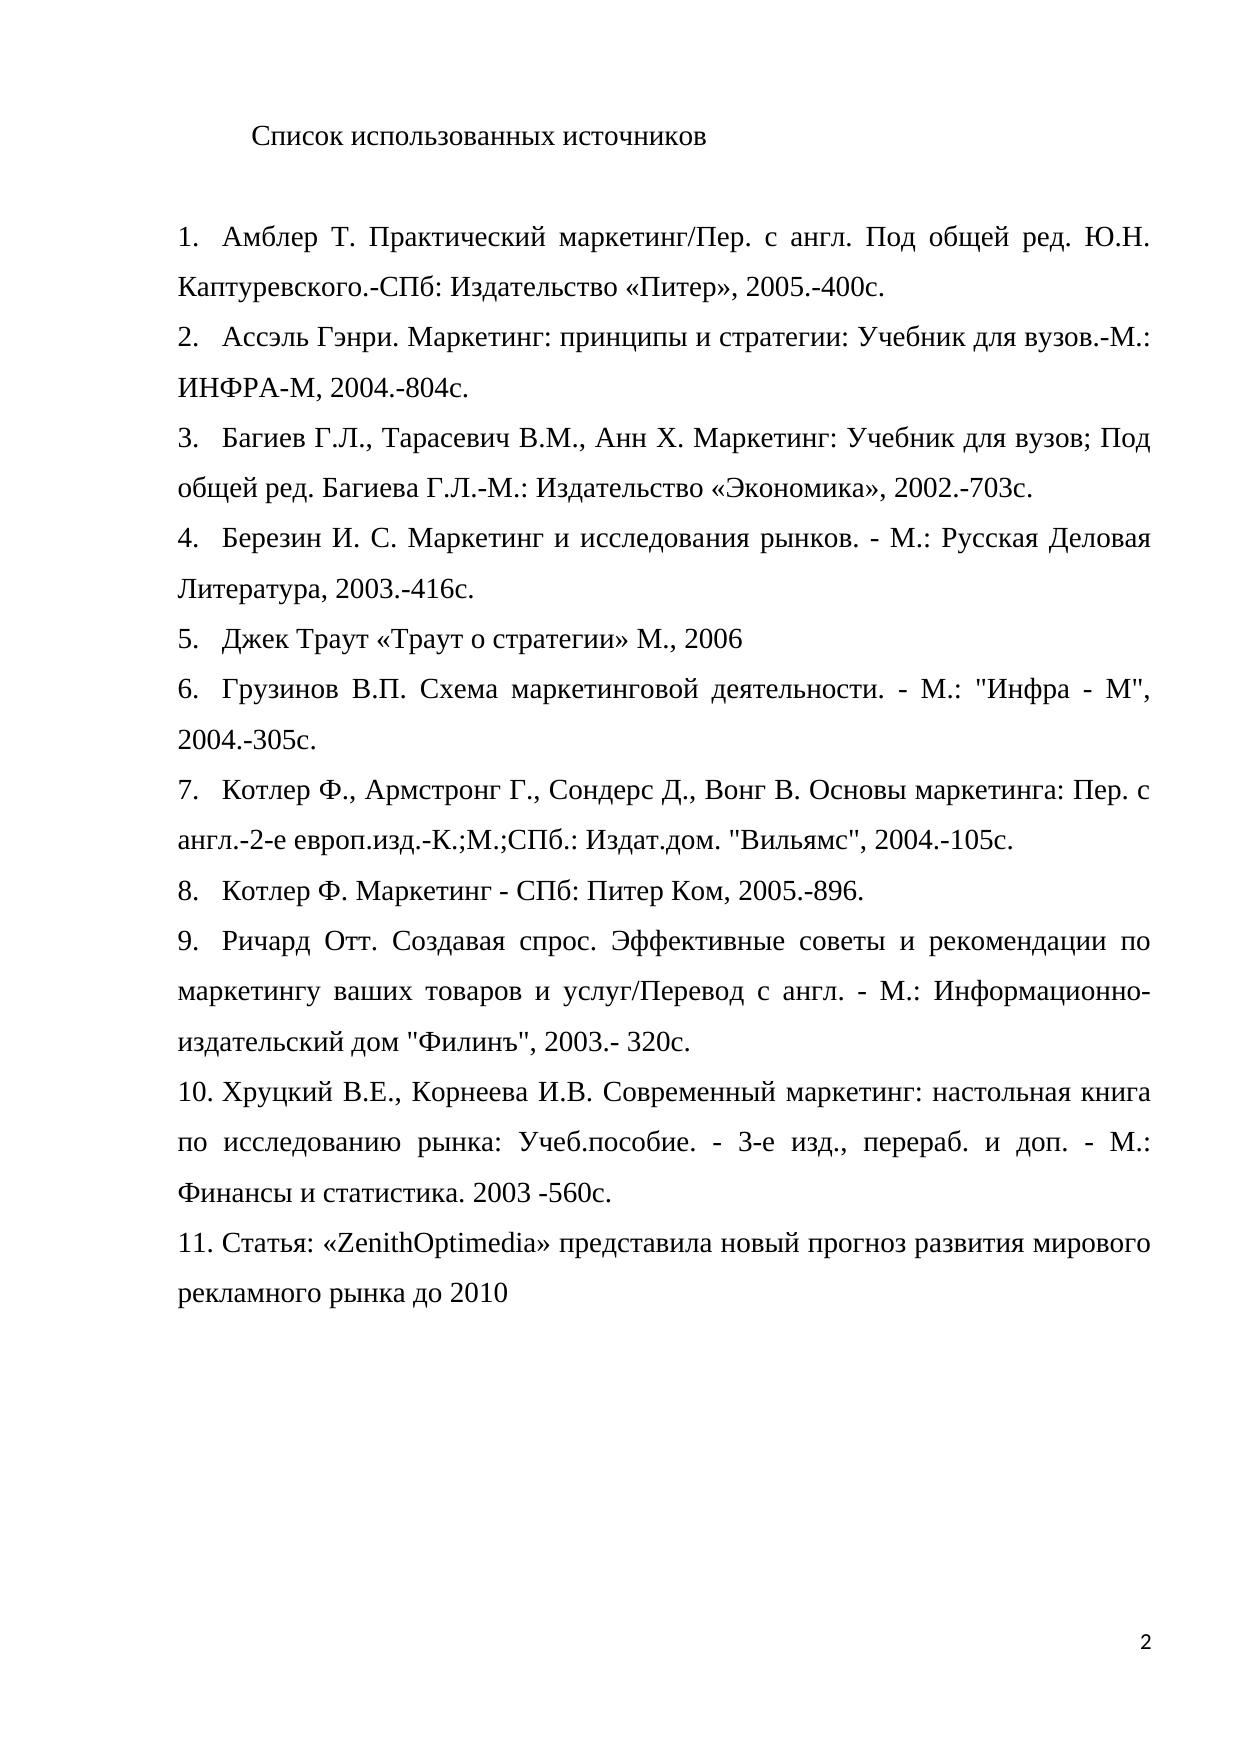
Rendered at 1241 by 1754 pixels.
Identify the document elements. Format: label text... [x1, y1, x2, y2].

list Хруцкий В.Е., Корнеева И.В. Современный маркетинг: настольная книга по исследованию рынка: Учеб.пособие. - 3-е изд., перераб. и доп. - М.: Финансы и статистика. 2003 -560с. [177, 1074, 1152, 1208]
list Березин И. С. Маркетинг и исследования рынков. - М.: Русская Деловая Литература, 2003.-416с. [177, 521, 1152, 604]
list Котлер Ф. Маркетинг - СПб: Питер Ком, 2005.-896. [177, 873, 1152, 906]
list Ричард Отт. Создавая спрос. Эффективные советы и рекомендации по маркетингу ваших товаров и услуг/Перевод с англ. - М.: Информационно-издательский дом "Филинъ", 2003.- 320с. [177, 923, 1152, 1057]
list Котлер Ф., Армстронг Г., Сондерс Д., Вонг В. Основы маркетинга: Пер. с англ.-2-е европ.изд.-К.;М.;СПб.: Издат.дом. "Вильямс", 2004.-105с. [177, 772, 1152, 856]
list Грузинов В.П. Схема маркетинговой деятельности. - М.: "Инфра - М", 2004.-305с. [177, 672, 1152, 755]
list Амблер Т. Практический маркетинг/Пер. с англ. Под общей ред. Ю.Н. Каптуревского.-СПб: Издательство «Питер», 2005.-400с. [177, 219, 1152, 303]
list Джек Траут «Траут о стратегии» М., 2006 [177, 621, 1152, 655]
list Статья: «ZenithOptimedia» представила новый прогноз развития мирового рекламного рынка до 2010 [177, 1225, 1152, 1309]
list Багиев Г.Л., Тарасевич В.М., Анн Х. Маркетинг: Учебник для вузов; Под общей ред. Багиева Г.Л.-М.: Издательство «Экономика», 2002.-703с. [177, 420, 1152, 504]
text Список использованных источников [177, 118, 1152, 152]
list Ассэль Гэнри. Маркетинг: принципы и стратегии: Учебник для вузов.-М.: ИНФРА-М, 2004.-804с. [177, 319, 1152, 403]
